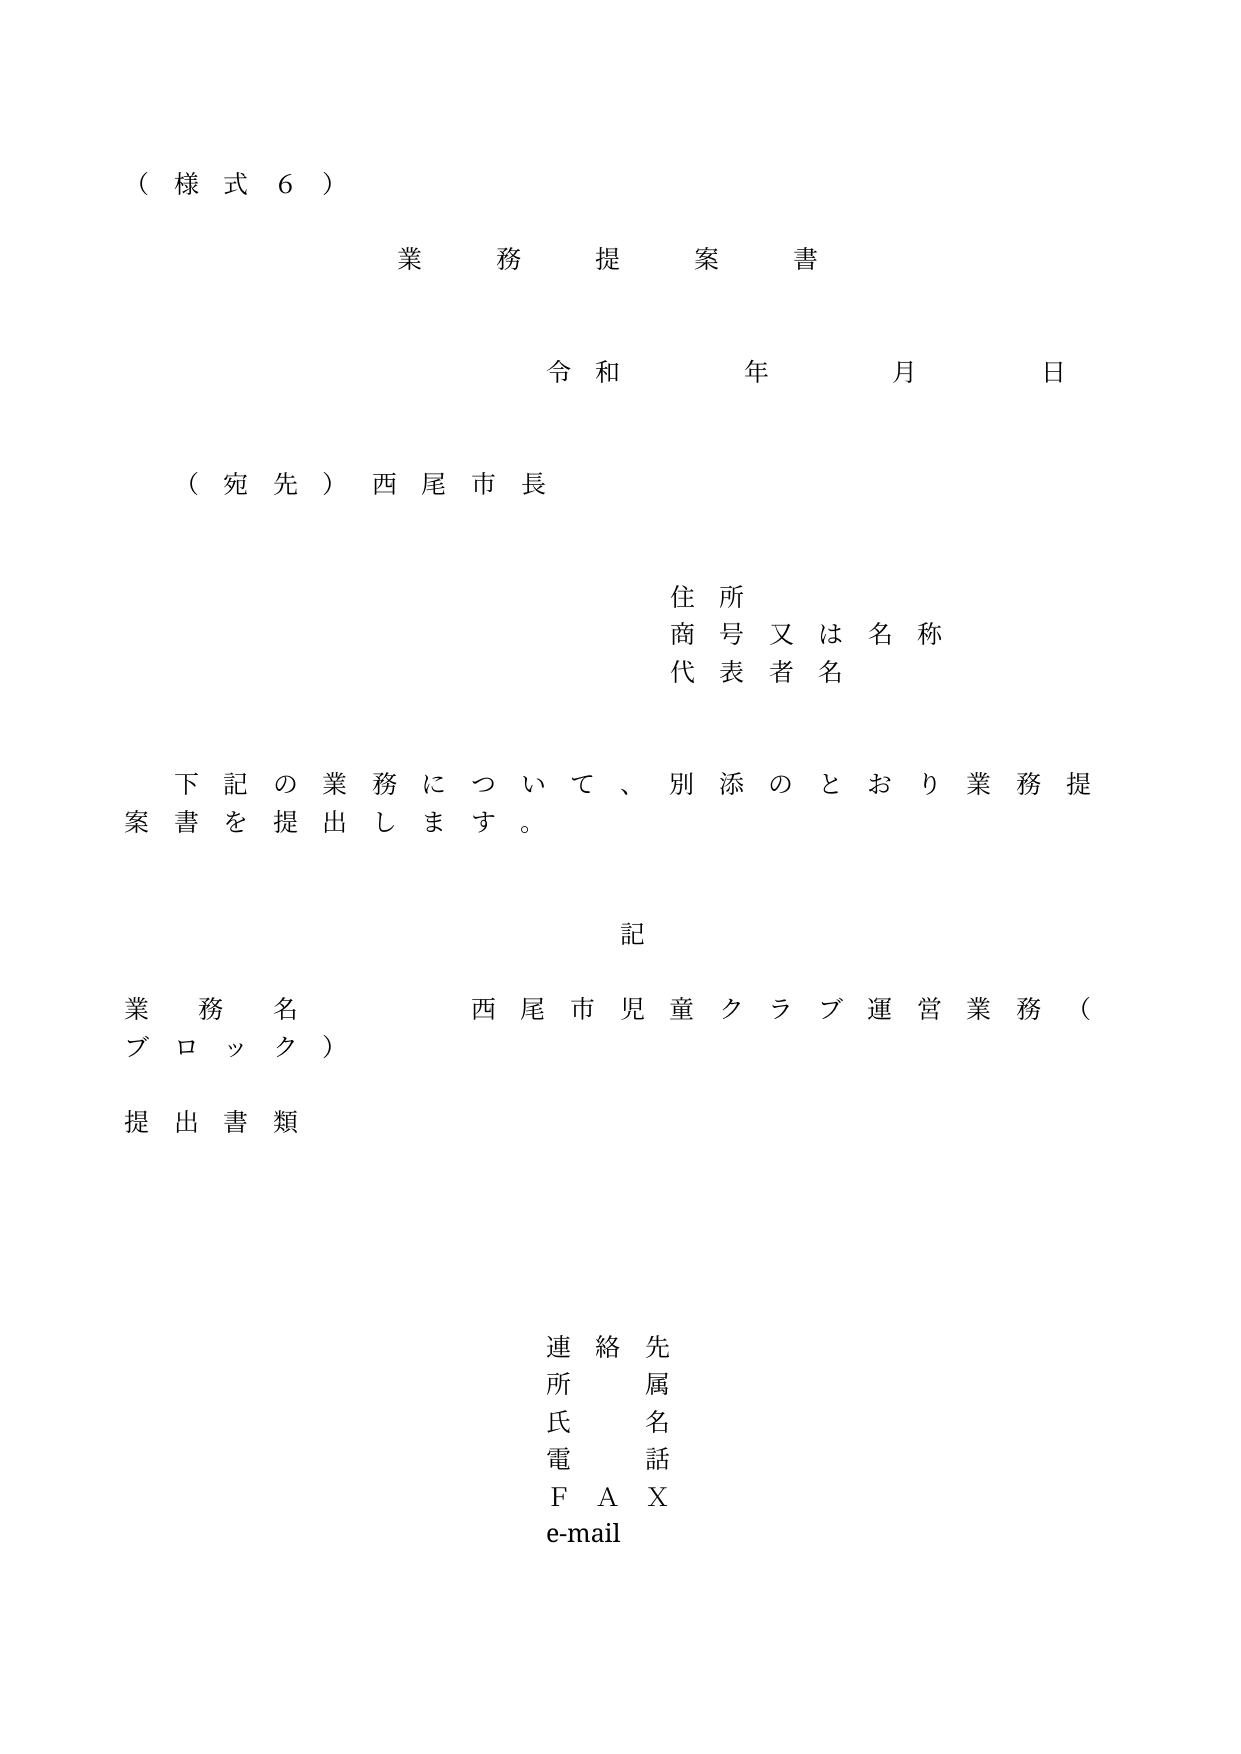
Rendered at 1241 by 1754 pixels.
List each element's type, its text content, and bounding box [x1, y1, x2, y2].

text ＦＡＸ [522, 1477, 1116, 1514]
text 連絡先 [522, 1327, 1116, 1364]
text 令和 年 月 日 [124, 352, 1091, 389]
text 業 務 名 西尾市児童クラブ運営業務（ ブロック） [124, 989, 1116, 1064]
text e-mail [522, 1514, 1116, 1552]
text （宛先）西尾市長 [149, 464, 1116, 502]
text 所 属 [522, 1364, 1116, 1402]
text 提出書類 [124, 1102, 1116, 1139]
text 業 務 提 案 書 [124, 239, 1116, 277]
text 住所 [124, 577, 1116, 614]
text 代表者名 [124, 652, 1116, 689]
text 電 話 [522, 1439, 1116, 1477]
text 氏 名 [522, 1402, 1116, 1439]
text （様式６） [124, 164, 1116, 202]
text 下記の業務について、別添のとおり業務提案書を提出します。 [124, 764, 1116, 839]
text 商号又は名称 [124, 614, 1116, 652]
text 記 [124, 914, 1116, 952]
